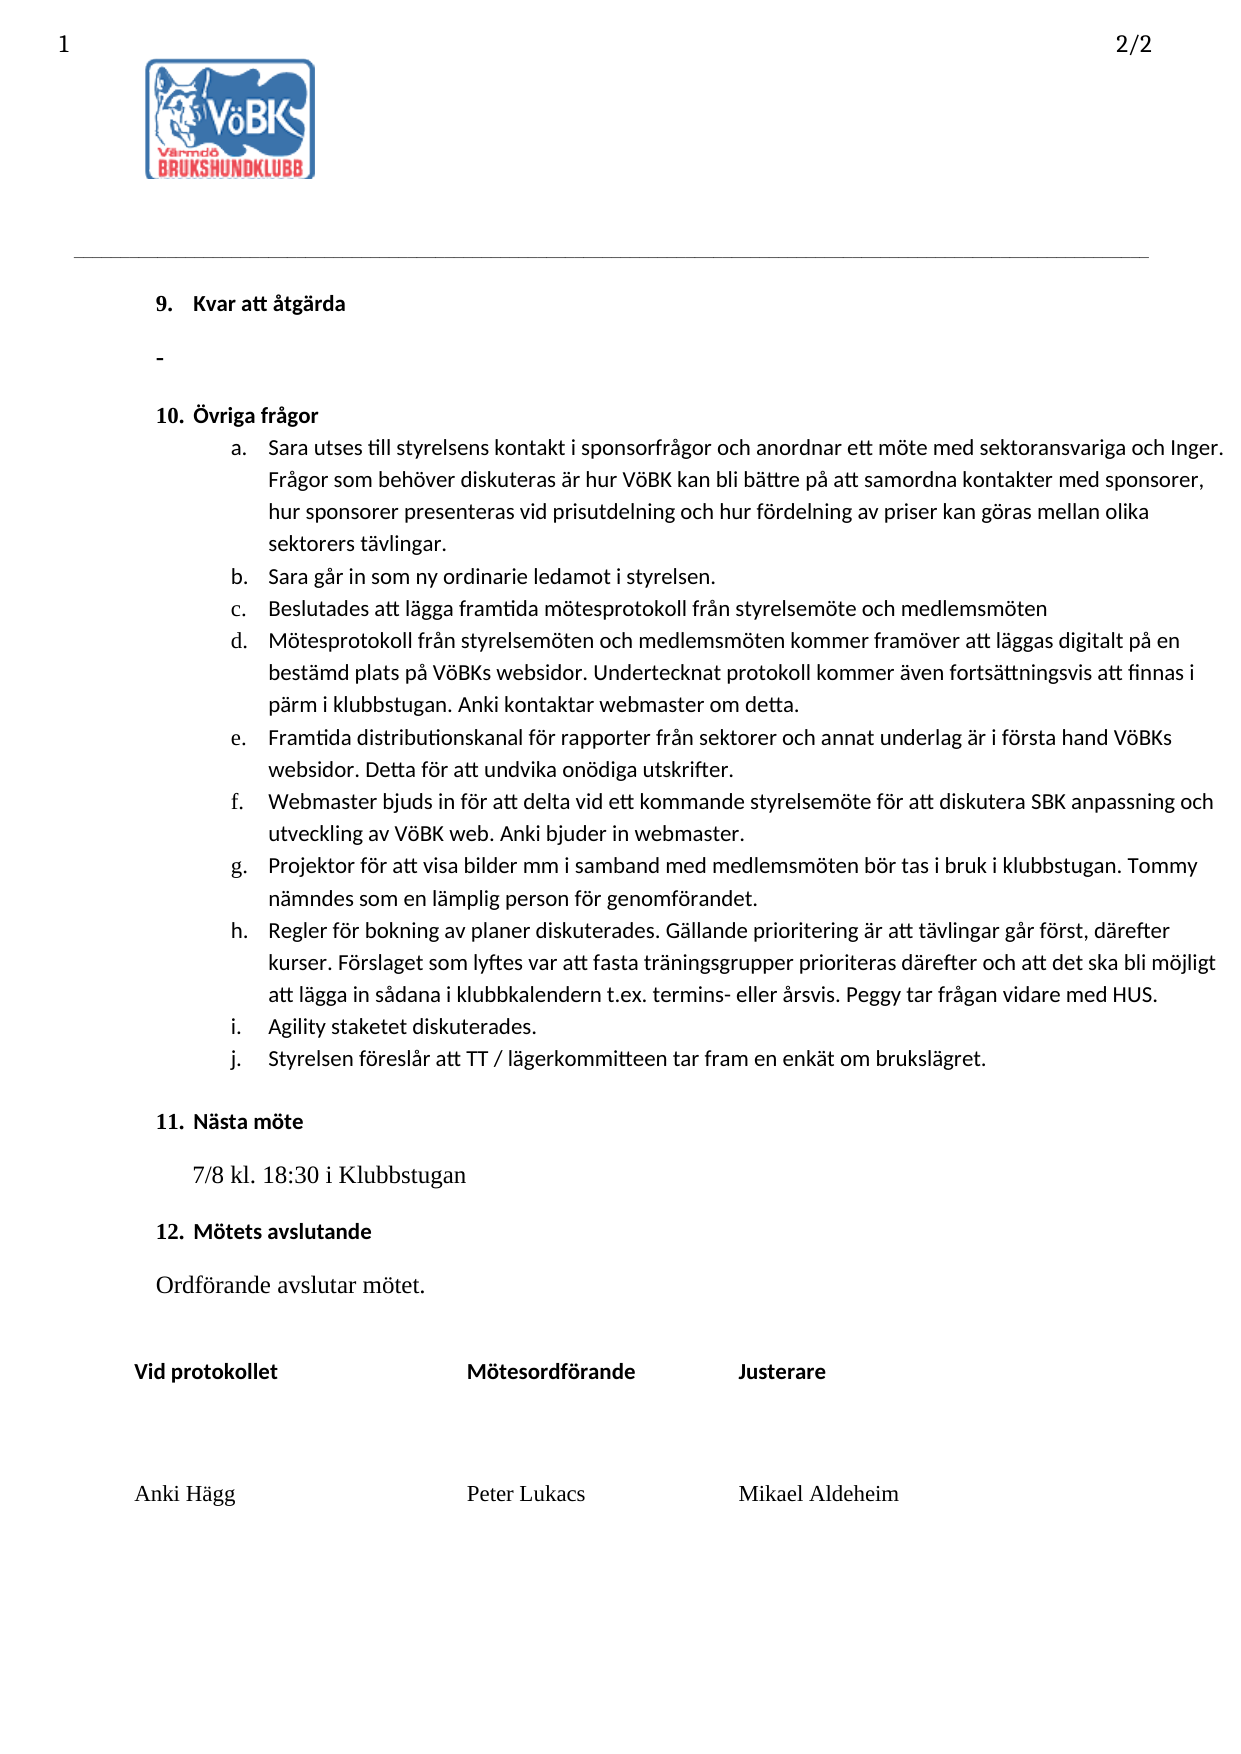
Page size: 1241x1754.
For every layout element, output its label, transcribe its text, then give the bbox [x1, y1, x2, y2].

text 7/8 kl. 18:30 i Klubbstugan [192, 1160, 1240, 1189]
list Agility staketet diskuterades. [231, 1012, 1240, 1040]
list Mötets avslutande [156, 1217, 1240, 1246]
list Mötesprotokoll från styrelsemöten och medlemsmöten kommer framöver att läggas digitalt på en bestämd plats på VöBKs websidor. Undertecknat protokoll kommer även fortsättningsvis att finnas i pärm i klubbstugan. Anki kontaktar webmaster om detta. [231, 626, 1240, 718]
list Styrelsen föreslår att TT / lägerkommitteen tar fram en enkät om brukslägret. [231, 1044, 1240, 1073]
list Vid protokollet Mötesordförande Justerare [134, 1357, 1240, 1385]
list Anki Hägg Peter Lukacs Mikael Aldeheim [134, 1479, 1240, 1506]
list Nästa möte [156, 1107, 1240, 1135]
list Beslutades att lägga framtida mötesprotokoll från styrelsemöte och medlemsmöten [231, 594, 1240, 622]
list Regler för bokning av planer diskuterades. Gällande prioritering är att tävlingar går först, därefter kurser. Förslaget som lyftes var att fasta träningsgrupper prioriteras därefter och att det ska bli möjligt att lägga in sådana i klubbkalendern t.ex. termins- eller årsvis. Peggy tar frågan vidare med HUS. [231, 916, 1240, 1008]
list Projektor för att visa bilder mm i samband med medlemsmöten bör tas i bruk i klubbstugan. Tommy nämndes som en lämplig person för genomförandet. [231, 851, 1240, 912]
list Framtida distributionskanal för rapporter från sektorer och annat underlag är i första hand VöBKs websidor. Detta för att undvika onödiga utskrifter. [231, 723, 1240, 783]
list Kvar att åtgärda [156, 289, 1240, 317]
picture [145, 58, 315, 179]
list Webmaster bjuds in för att delta vid ett kommande styrelsemöte för att diskutera SBK anpassning och utveckling av VöBK web. Anki bjuder in webmaster. [231, 787, 1240, 847]
list Sara utses till styrelsens kontakt i sponsorfrågor och anordnar ett möte med sektoransvariga och Inger. Frågor som behöver diskuteras är hur VöBK kan bli bättre på att samordna kontakter med sponsorer, hur sponsorer presenteras vid prisutdelning och hur fördelning av priser kan göras mellan olika sektorers tävlingar. [231, 433, 1240, 558]
list Sara går in som ny ordinarie ledamot i styrelsen. [231, 562, 1240, 590]
text - [59, 342, 1240, 371]
text Ordförande avslutar mötet. [156, 1271, 1240, 1299]
list Övriga frågor [156, 401, 1240, 429]
